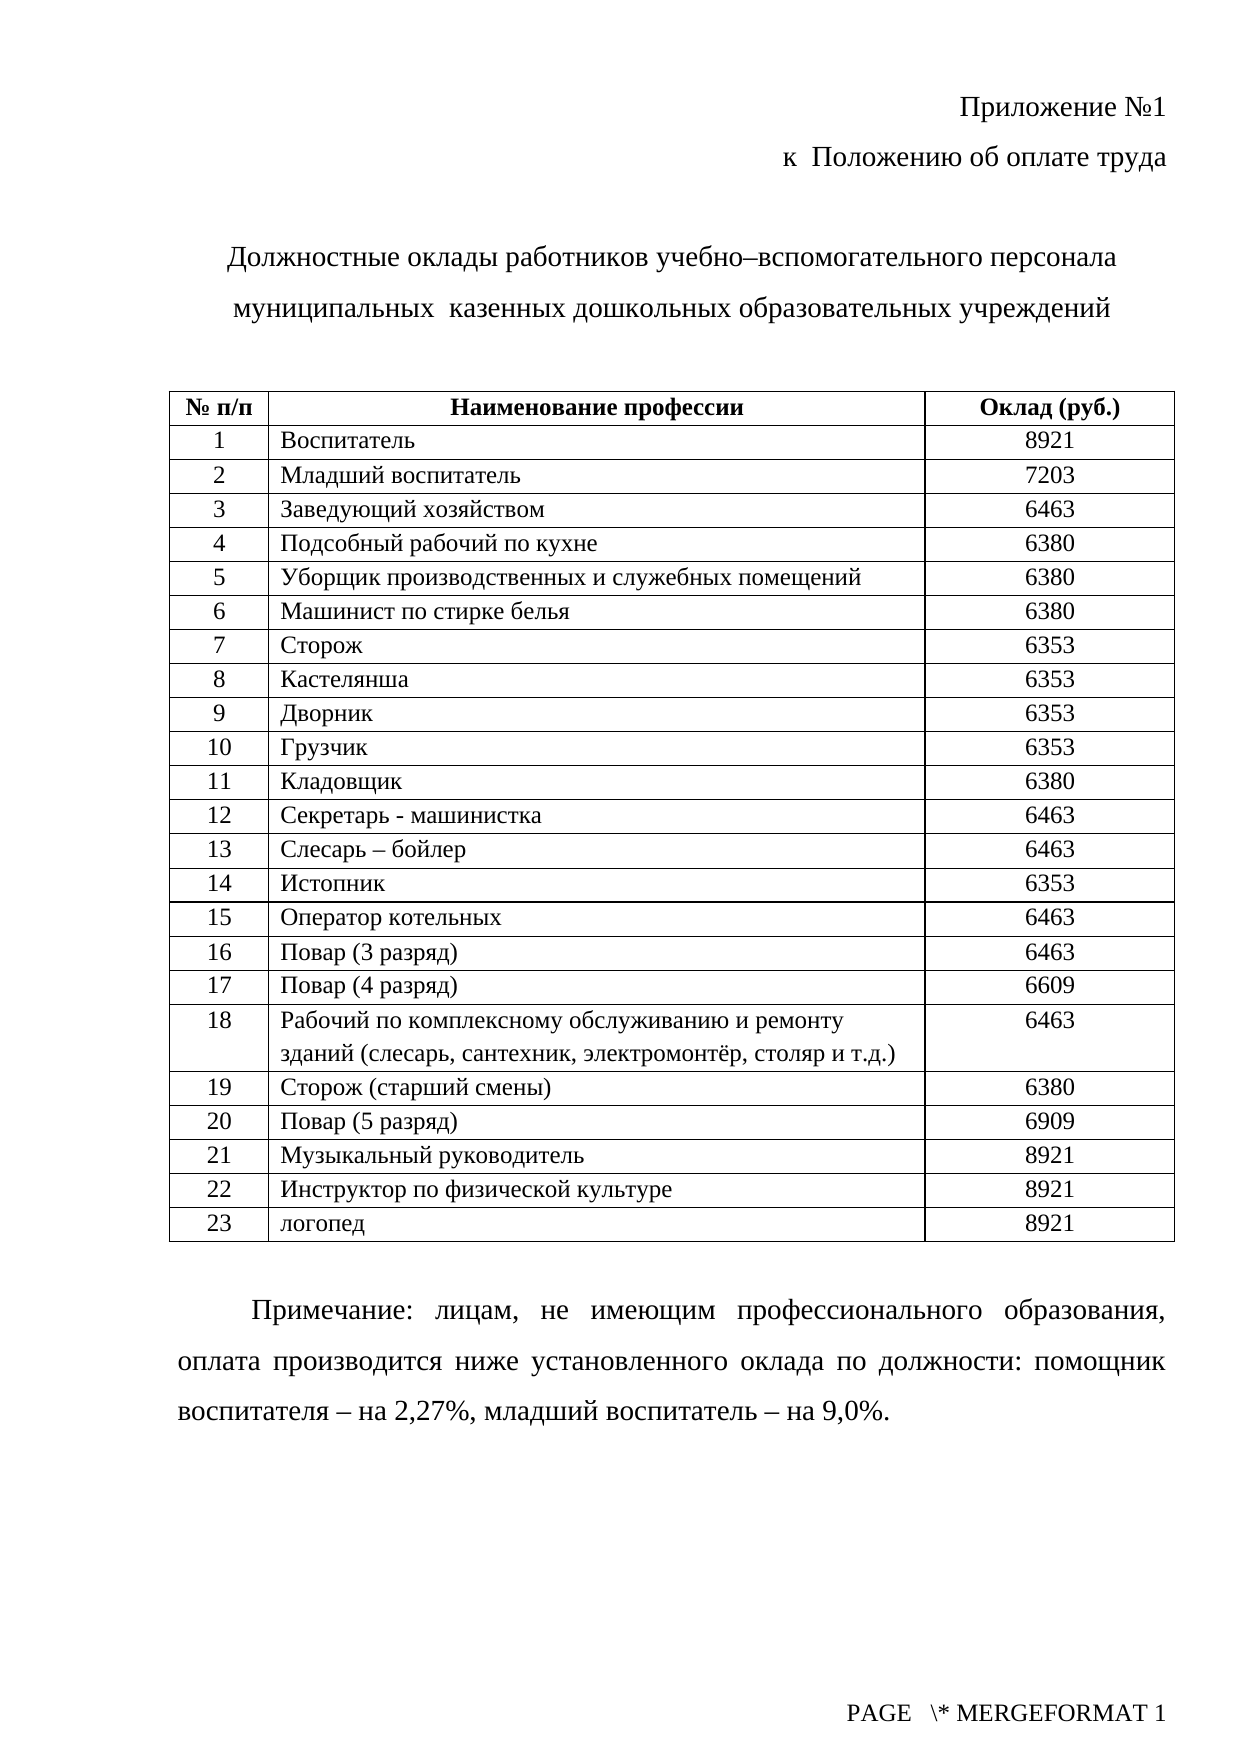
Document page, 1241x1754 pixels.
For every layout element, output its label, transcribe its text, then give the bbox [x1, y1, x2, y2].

table_cell 14 [170, 869, 268, 901]
table_cell Кладовщик [269, 766, 924, 799]
text к Положению об оплате труда [177, 139, 1167, 172]
table_cell логопед [269, 1208, 924, 1241]
table_cell 11 [170, 766, 268, 799]
table_cell 6380 [926, 596, 1174, 629]
table_header Оклад (руб.) [926, 392, 1174, 424]
table_cell 5 [170, 562, 268, 595]
table_cell 1 [170, 426, 268, 459]
table_cell 8921 [926, 1140, 1174, 1173]
table_cell 19 [170, 1072, 268, 1105]
table_cell Кастелянша [269, 664, 924, 697]
table_cell 17 [170, 971, 268, 1004]
table_cell 6353 [926, 732, 1174, 765]
table_cell Слесарь – бойлер [269, 834, 924, 867]
table_cell Машинист по стирке белья [269, 596, 924, 629]
table_cell Истопник [269, 869, 924, 901]
text Приложение №1 [177, 89, 1167, 122]
table_cell 6353 [926, 630, 1174, 663]
table_cell 21 [170, 1140, 268, 1173]
table_cell 6380 [926, 766, 1174, 799]
table_cell Секретарь - машинистка [269, 800, 924, 833]
table_cell 6463 [926, 800, 1174, 833]
text Примечание: лицам, не имеющим профессионального образования, оплата производится ниже установленного оклада по должности: помощник воспитателя – на 2,27%, младший воспитатель – на 9,0%. [177, 1292, 1167, 1427]
table_cell 2 [170, 460, 268, 493]
table_cell 6463 [926, 834, 1174, 867]
table_cell 16 [170, 937, 268, 969]
table_cell 6463 [926, 494, 1174, 527]
table_cell Грузчик [269, 732, 924, 765]
text Должностные оклады работников учебно–вспомогательного персонала муниципальных казенных дошкольных образовательных учреждений [177, 239, 1167, 323]
table_cell 6609 [926, 971, 1174, 1004]
table_cell 23 [170, 1208, 268, 1241]
table_cell Дворник [269, 698, 924, 731]
table_cell 6909 [926, 1106, 1174, 1139]
table_cell 20 [170, 1106, 268, 1139]
table_cell 6463 [926, 937, 1174, 969]
table_cell Инструктор по физической культуре [269, 1174, 924, 1207]
table_cell Подсобный рабочий по кухне [269, 528, 924, 561]
table_cell Сторож [269, 630, 924, 663]
table_header № п/п [170, 392, 268, 424]
table_cell Музыкальный руководитель [269, 1140, 924, 1173]
table_cell 22 [170, 1174, 268, 1207]
table_cell Рабочий по комплексному обслуживанию и ремонту зданий (слесарь, сантехник, электромонтёр, столяр и т.д.) [269, 1005, 924, 1071]
table_cell 8921 [926, 1208, 1174, 1241]
table_cell Повар (5 разряд) [269, 1106, 924, 1139]
table_cell 7203 [926, 460, 1174, 493]
table_cell 8921 [926, 1174, 1174, 1207]
table_cell Повар (4 разряд) [269, 971, 924, 1004]
table_cell 7 [170, 630, 268, 663]
table_cell 6380 [926, 528, 1174, 561]
table_cell 6 [170, 596, 268, 629]
table_cell Воспитатель [269, 426, 924, 459]
table_cell Сторож (старший смены) [269, 1072, 924, 1105]
table_cell 6353 [926, 869, 1174, 901]
table_cell 9 [170, 698, 268, 731]
table_cell 6380 [926, 562, 1174, 595]
table_cell Заведующий хозяйством [269, 494, 924, 527]
table_cell 6463 [926, 1005, 1174, 1071]
table_cell 3 [170, 494, 268, 527]
table_cell 8921 [926, 426, 1174, 459]
table_cell 6463 [926, 903, 1174, 936]
table_cell 6353 [926, 698, 1174, 731]
table_cell 18 [170, 1005, 268, 1071]
table_cell 15 [170, 903, 268, 936]
table_header Наименование профессии [269, 392, 924, 424]
table_cell 6380 [926, 1072, 1174, 1105]
table_cell Младший воспитатель [269, 460, 924, 493]
table_cell 13 [170, 834, 268, 867]
table_cell Оператор котельных [269, 903, 924, 936]
table_cell Уборщик производственных и служебных помещений [269, 562, 924, 595]
table_cell 12 [170, 800, 268, 833]
table_cell 4 [170, 528, 268, 561]
table_cell Повар (3 разряд) [269, 937, 924, 969]
table_cell 6353 [926, 664, 1174, 697]
table_cell 8 [170, 664, 268, 697]
table_cell 10 [170, 732, 268, 765]
